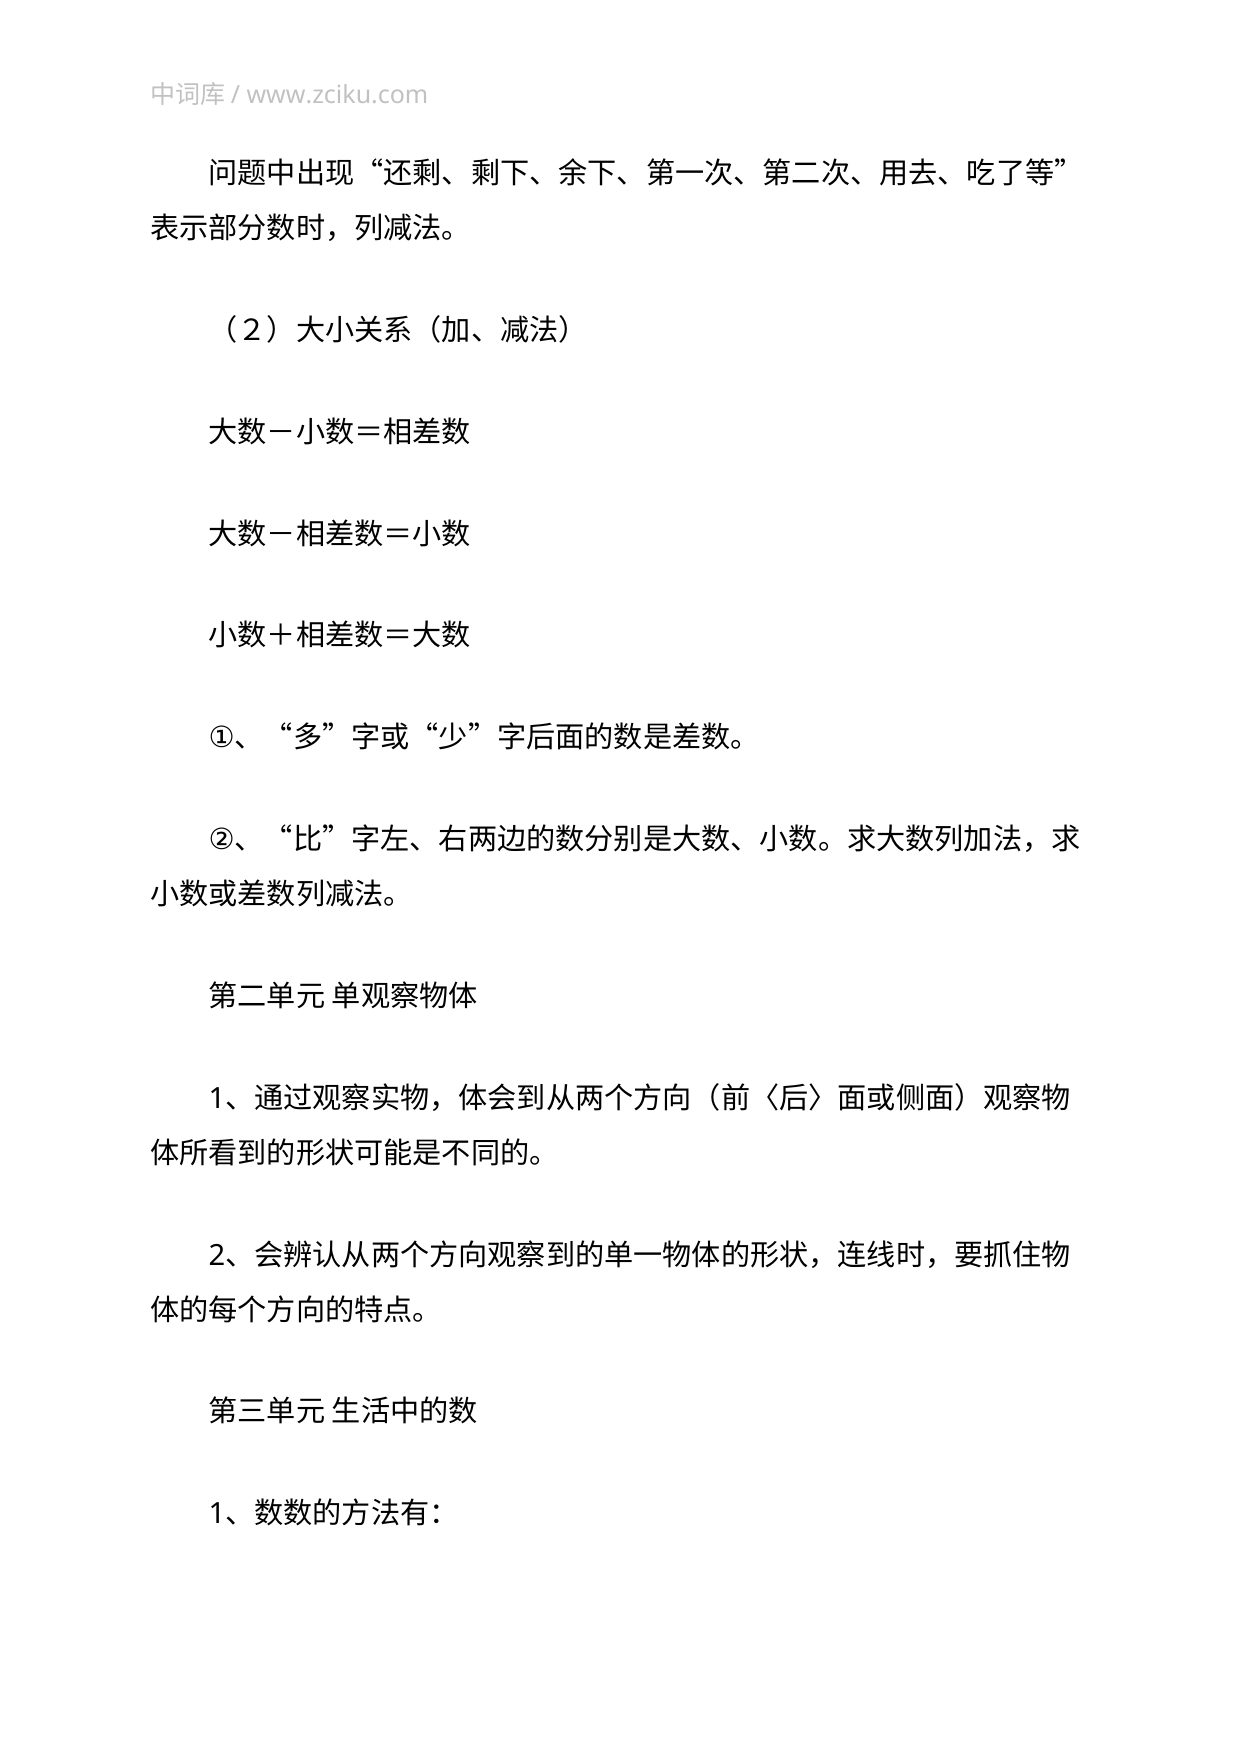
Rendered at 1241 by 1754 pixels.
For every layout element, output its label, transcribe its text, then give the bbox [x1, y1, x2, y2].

text 2、会辨认从两个方向观察到的单一物体的形状，连线时，要抓住物体的每个方向的特点。 [150, 1231, 1090, 1328]
text （２）大小关系（加、减法） [150, 307, 1090, 349]
text 第三单元 生活中的数 [150, 1388, 1090, 1430]
text 第二单元 单观察物体 [150, 972, 1090, 1015]
text 1、通过观察实物，体会到从两个方向（前〈后〉面或侧面）观察物体所看到的形状可能是不同的。 [150, 1074, 1090, 1172]
text 问题中出现“还剩、剩下、余下、第一次、第二次、用去、吃了等”表示部分数时，列减法。 [150, 150, 1090, 247]
text 大数－小数＝相差数 [150, 408, 1090, 451]
text 1、数数的方法有： [150, 1489, 1090, 1532]
text ②、“比”字左、右两边的数分别是大数、小数。求大数列加法，求小数或差数列减法。 [150, 816, 1090, 913]
text 小数＋相差数＝大数 [150, 612, 1090, 654]
text ①、“多”字或“少”字后面的数是差数。 [150, 714, 1090, 756]
text 大数－相差数＝小数 [150, 510, 1090, 552]
